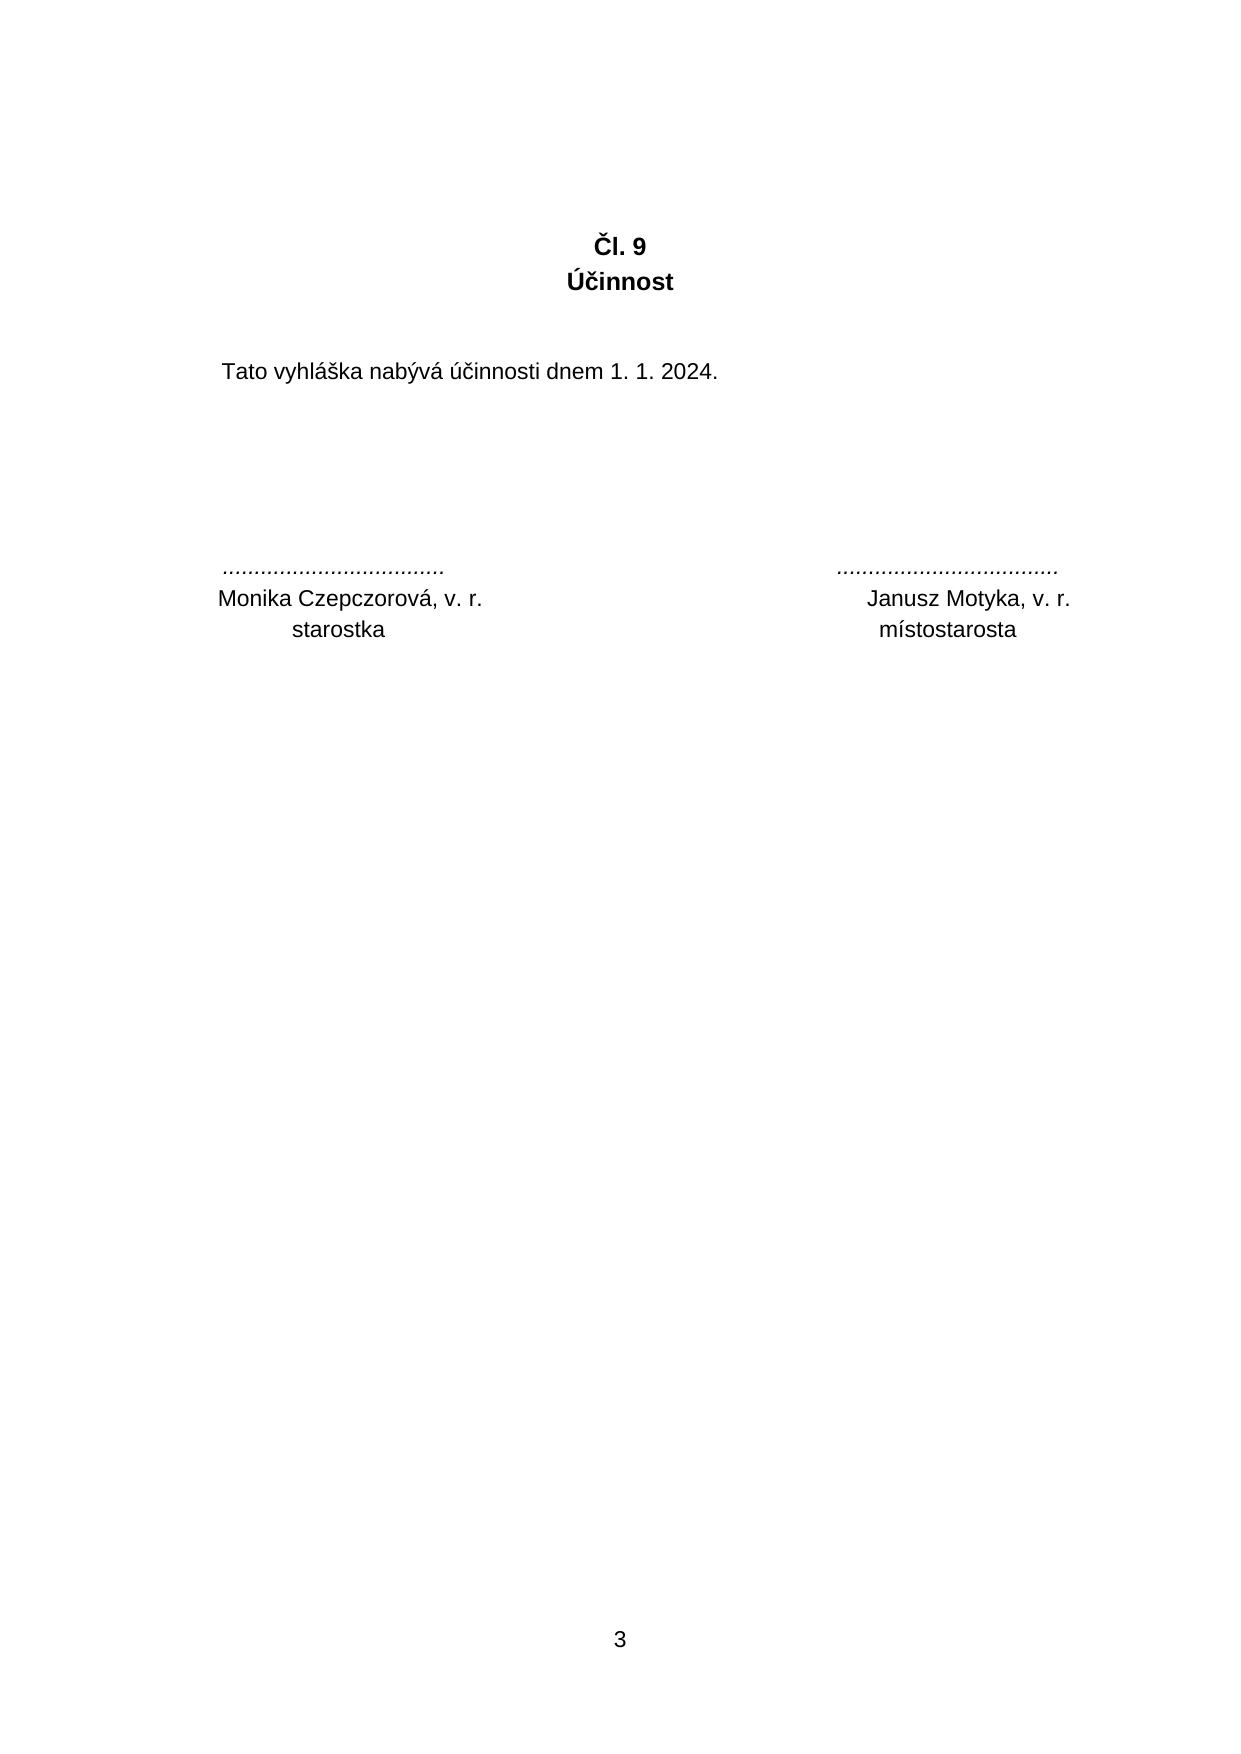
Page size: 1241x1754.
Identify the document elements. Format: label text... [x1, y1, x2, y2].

text Tato vyhláška nabývá účinnosti dnem 1. 1. 2024. [148, 358, 1093, 384]
text Monika Czepczorová, v. r. Janusz Motyka, v. r. [148, 585, 1093, 611]
text starostka místostarosta [148, 616, 1093, 643]
text Čl. 9 [148, 232, 1093, 261]
text ................................... ................................... [148, 553, 1093, 580]
text Účinnost [148, 267, 1093, 296]
